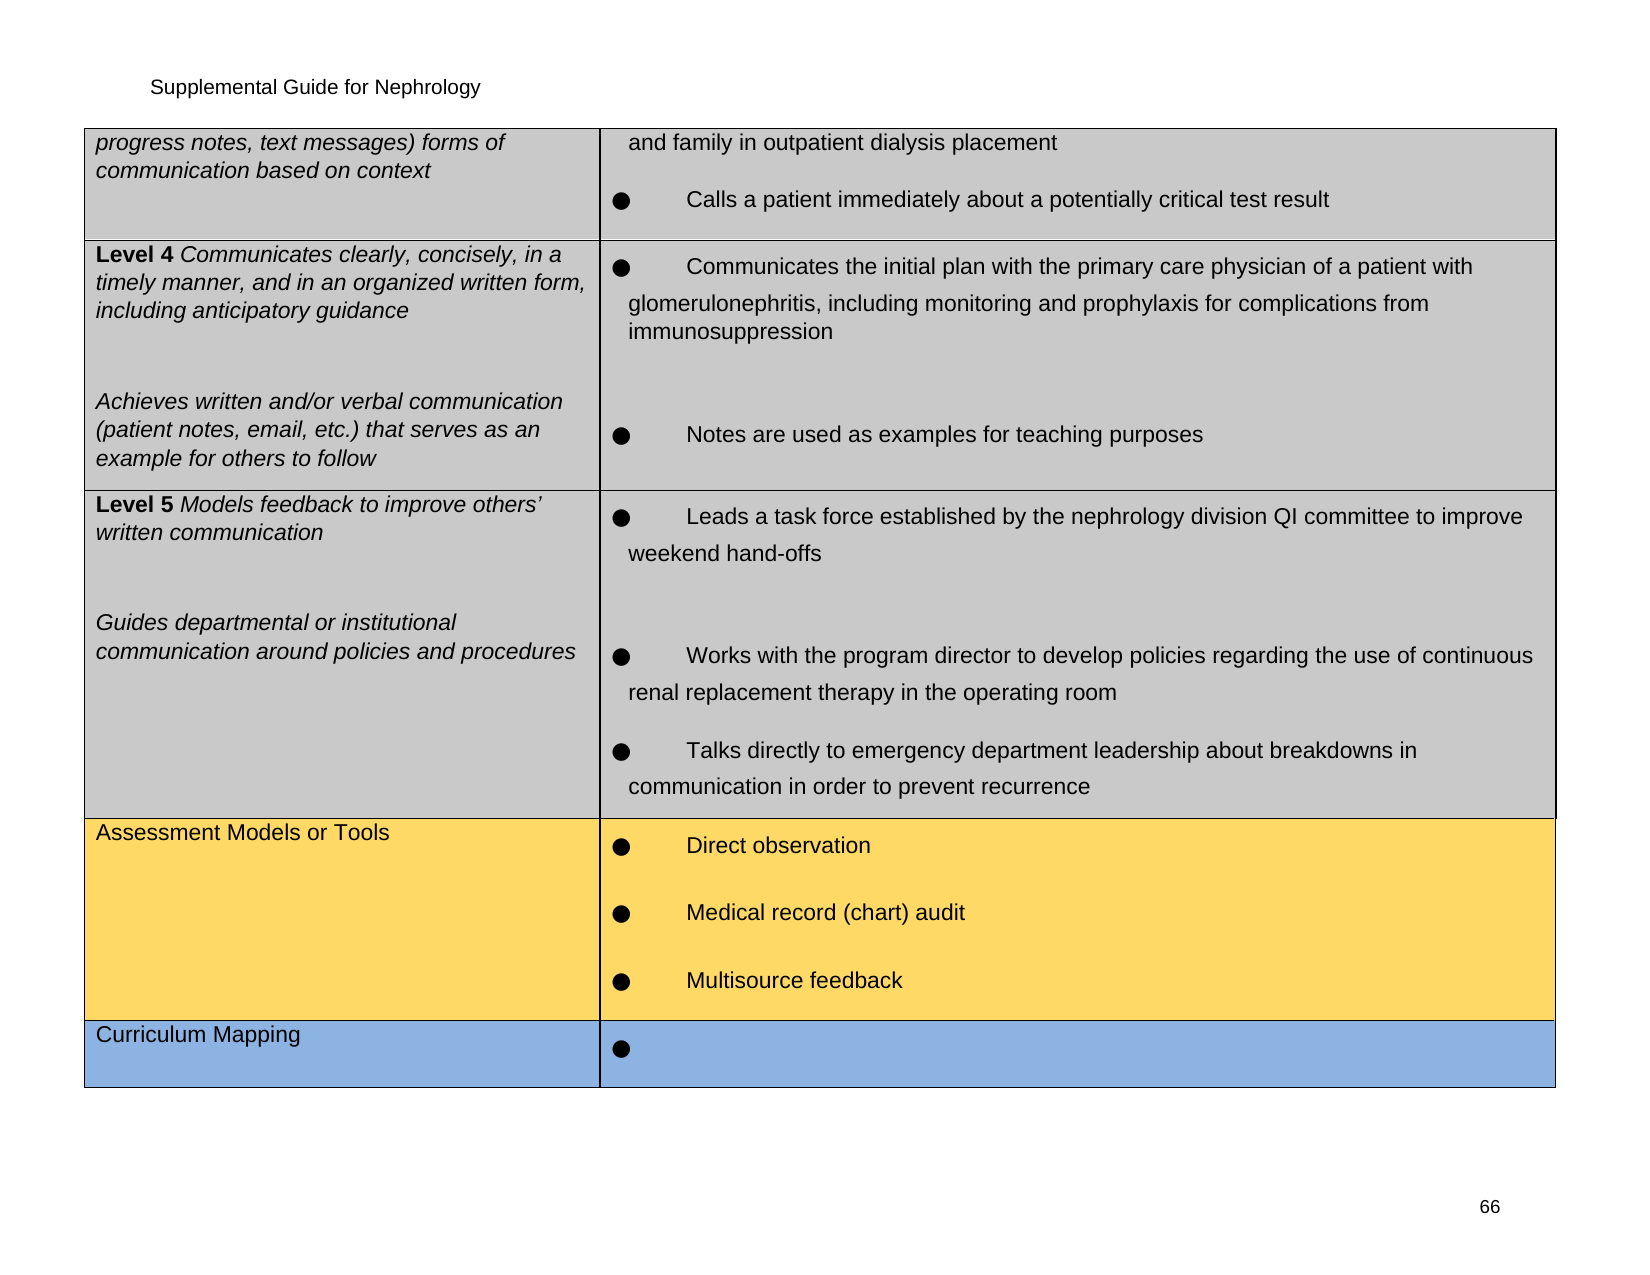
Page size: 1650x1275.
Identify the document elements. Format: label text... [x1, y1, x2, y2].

table_cell Level 5 Models feedback to improve others’ written communication Guides departmental or institutional communication around policies and procedures [85, 491, 599, 818]
table_cell Curriculum Mapping [85, 1021, 599, 1087]
table_cell Leads a task force established by the nephrology division QI committee to improve weekend hand-offs Works with the program director to develop policies regarding the use of continuous renal replacement therapy in the operating room Talks directly to emergency department leadership about breakdowns in communication in order to prevent recurrence [601, 491, 1555, 818]
table_cell Communicates the initial plan with the primary care physician of a patient with glomerulonephritis, including monitoring and prophylaxis for complications from immunosuppression Notes are used as examples for teaching purposes [601, 241, 1555, 490]
table_cell Direct observation Medical record (chart) audit Multisource feedback [601, 818, 1555, 1020]
table_cell Level 4 Communicates clearly, concisely, in a timely manner, and in an organized written form, including anticipatory guidance Achieves written and/or verbal communication (patient notes, email, etc.) that serves as an example for others to follow [85, 241, 599, 490]
table_cell Assessment Models or Tools [85, 819, 599, 1020]
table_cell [85, 129, 599, 239]
table_cell [601, 1020, 1555, 1087]
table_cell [601, 129, 1555, 239]
